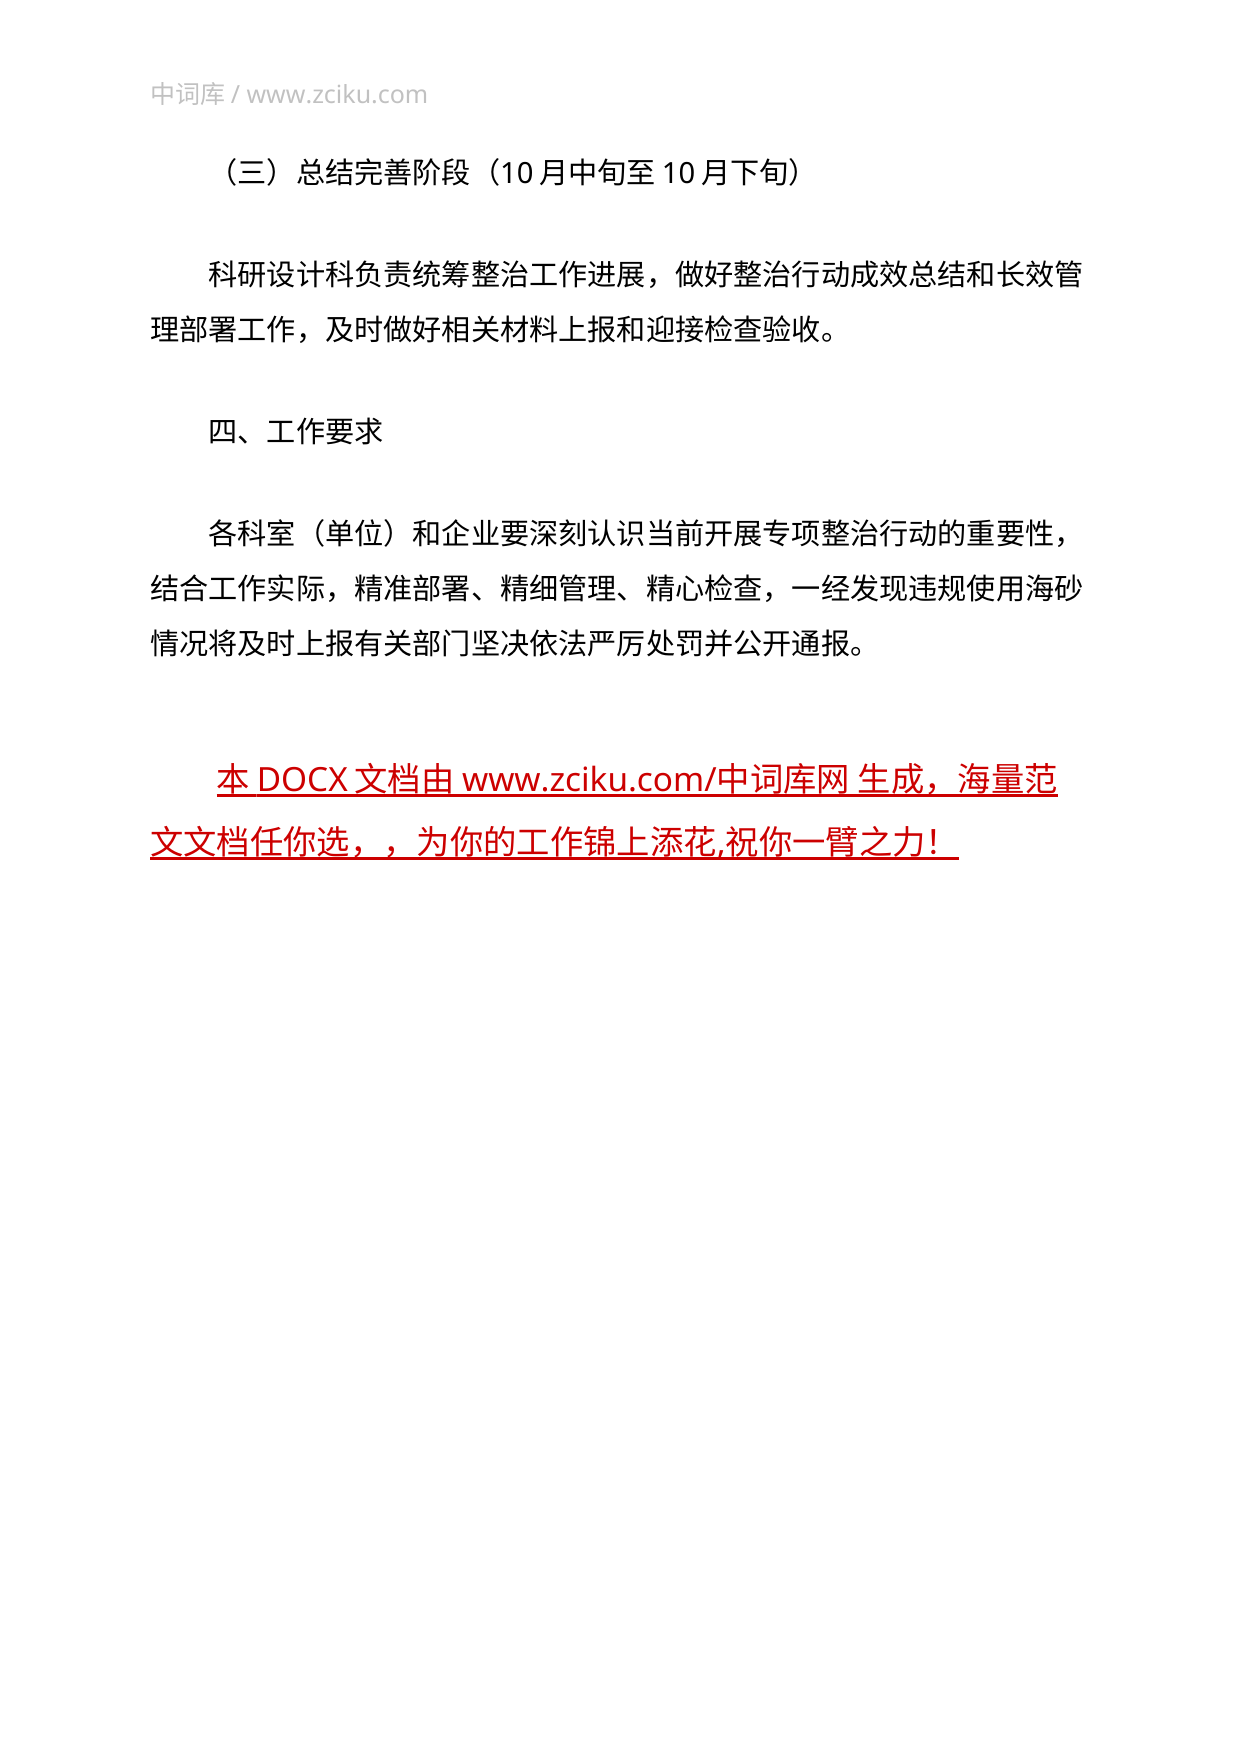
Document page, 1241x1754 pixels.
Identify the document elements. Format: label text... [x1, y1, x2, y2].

text 各科室（单位）和企业要深刻认识当前开展专项整治行动的重要性，结合工作实际，精准部署、精细管理、精心检查，一经发现违规使用海砂情况将及时上报有关部门坚决依法严厉处罚并公开通报。 [150, 510, 1090, 662]
text 科研设计科负责统筹整治工作进展，做好整治行动成效总结和长效管理部署工作，及时做好相关材料上报和迎接检查验收。 [150, 252, 1090, 349]
text 本DOCX文档由 www.zciku.com/中词库网 生成，海量范文文档任你选，，为你的工作锦上添花,祝你一臂之力！ [150, 753, 1090, 864]
text 四、工作要求 [150, 409, 1090, 451]
text （三）总结完善阶段（10月中旬至10月下旬） [150, 150, 1090, 192]
